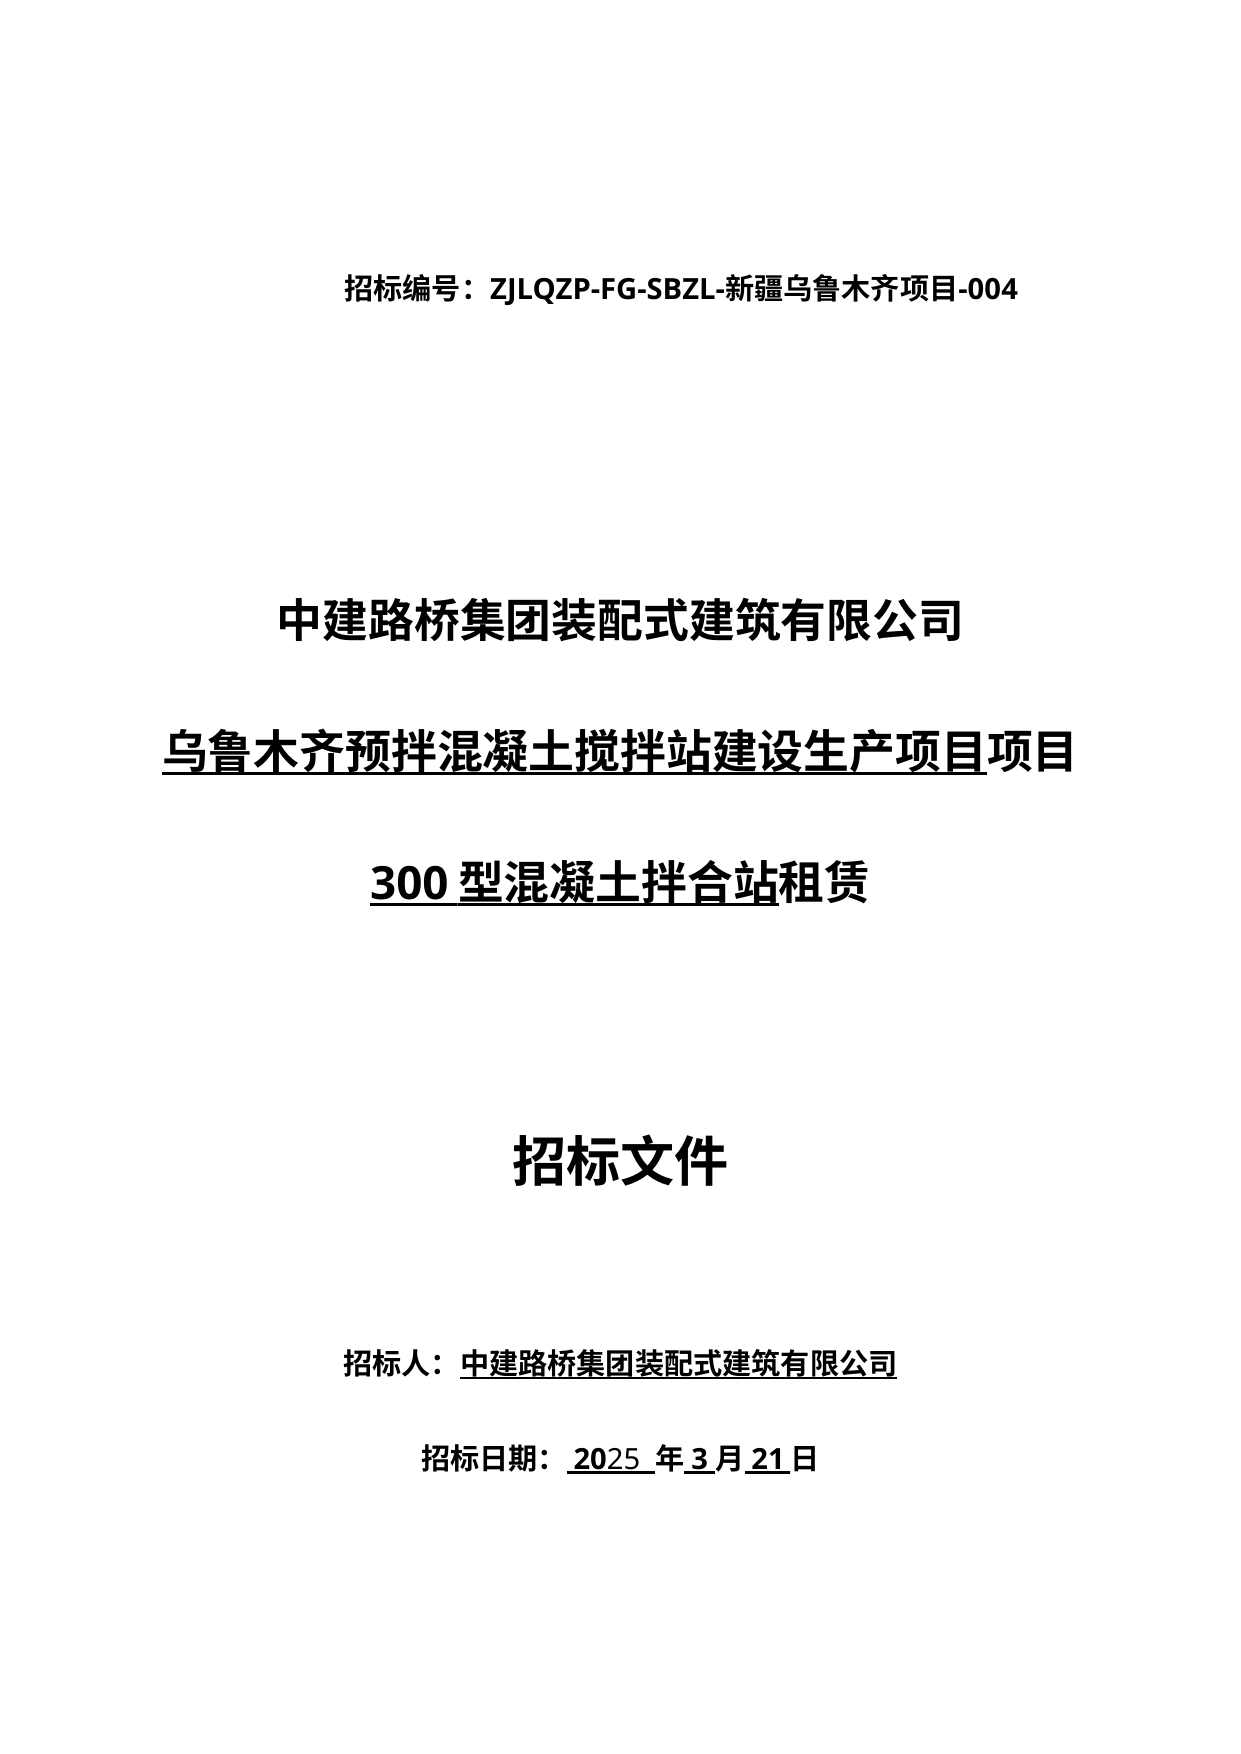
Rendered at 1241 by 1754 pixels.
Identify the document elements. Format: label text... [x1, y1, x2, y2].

text 中建路桥集团装配式建筑有限公司 [148, 584, 1092, 651]
text 300型混凝土拌合站租赁 [148, 846, 1092, 912]
text 招标文件 [148, 1119, 1092, 1197]
text 招标编号：ZJLQZP-FG-SBZL-新疆乌鲁木齐项目-004 [148, 266, 1092, 308]
text 招标日期： 2025 年 3 月 21日 [148, 1435, 1092, 1478]
text 招标人：中建路桥集团装配式建筑有限公司 [148, 1341, 1092, 1383]
text 乌鲁木齐预拌混凝土搅拌站建设生产项目项目 [148, 715, 1092, 782]
